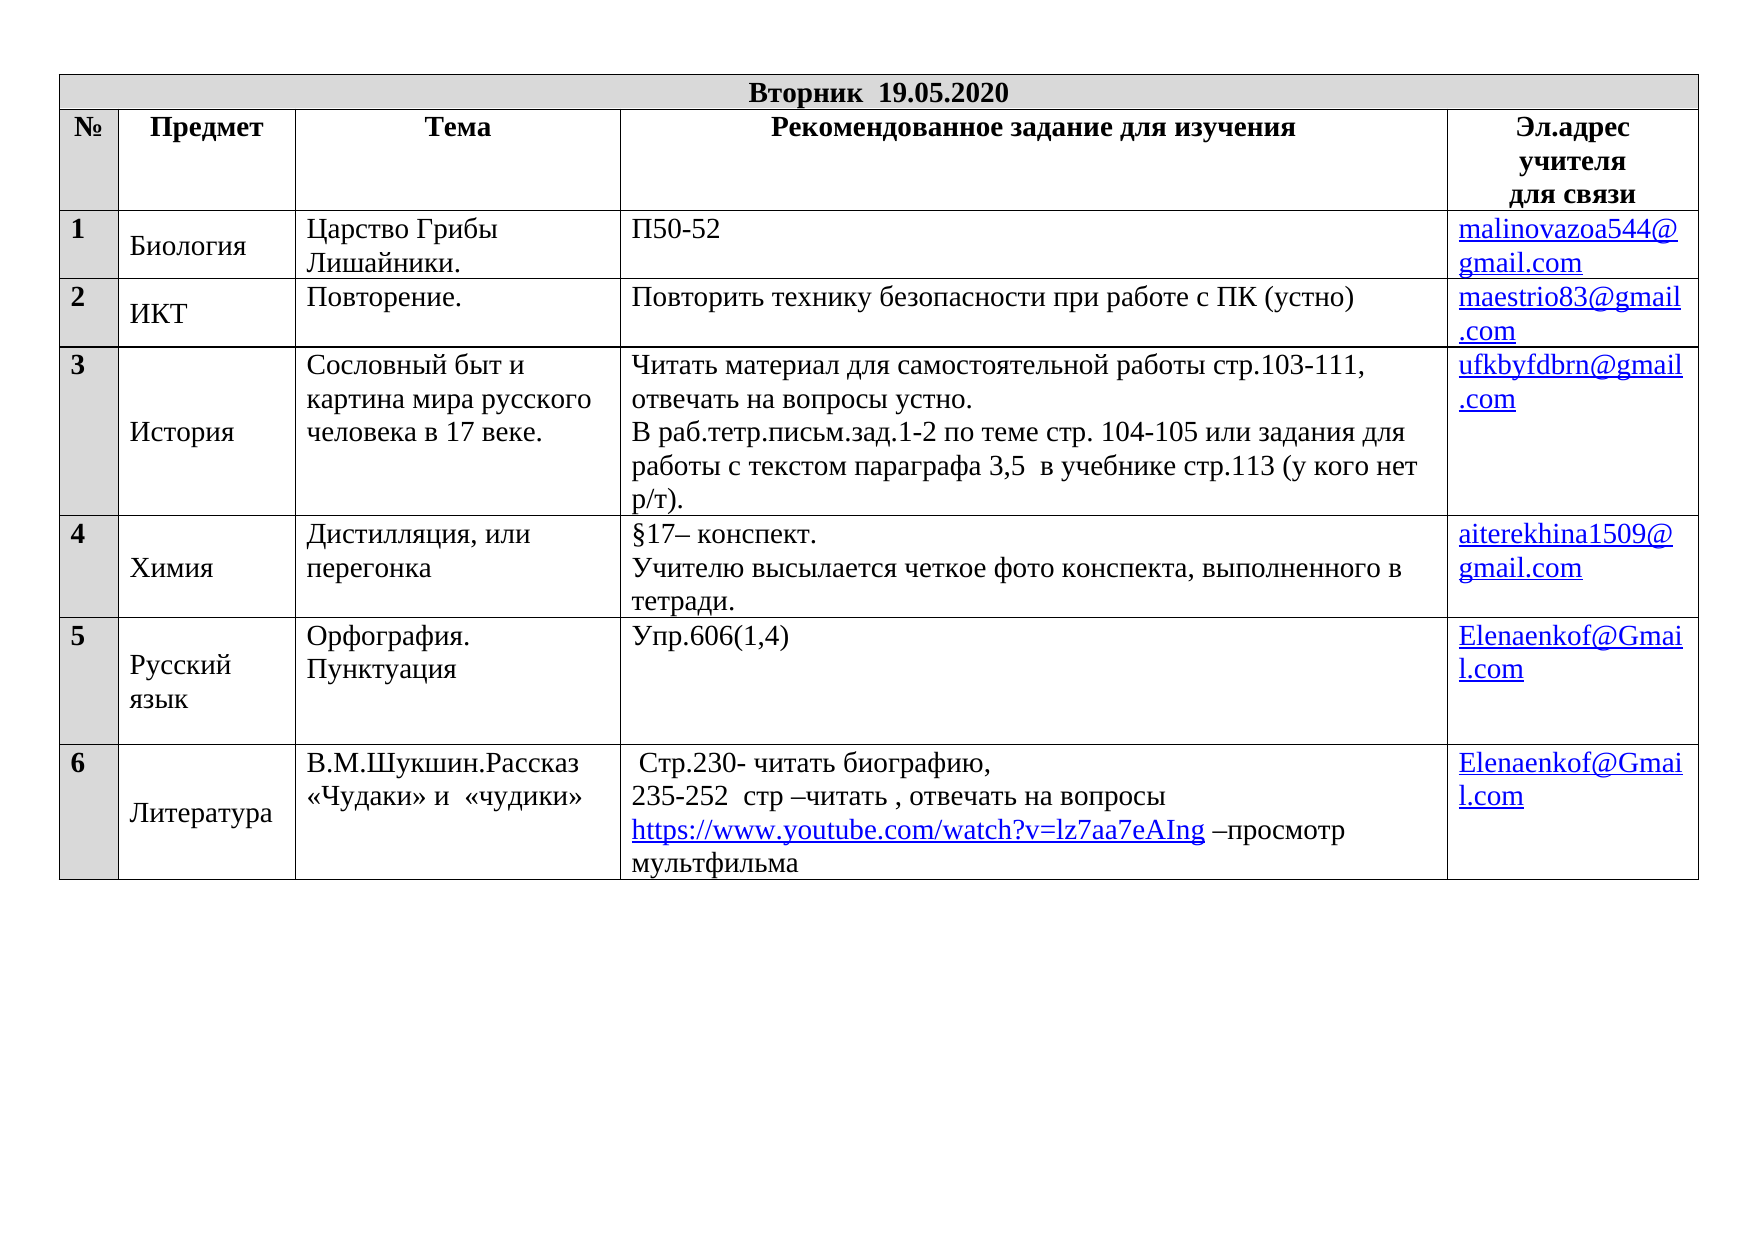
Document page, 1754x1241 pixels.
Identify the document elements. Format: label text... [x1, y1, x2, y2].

table_cell В.М.Шукшин.Рассказ «Чудаки» и «чудики» [296, 745, 620, 879]
table_cell Elenaenkof@Gmail.com [1448, 618, 1698, 744]
table_cell aiterekhina1509@gmail.com [1448, 516, 1698, 617]
table_cell Стр.230- читать биографию, 235-252 стр –читать , отвечать на вопросы https://www.youtube.com/watch?v=lz7aa7eAIng –просмотр мультфильма [621, 745, 1447, 879]
table_cell Химия [119, 516, 295, 617]
table_cell ufkbyfdbrn@gmail.com [1448, 348, 1698, 515]
table_cell Сословный быт и картина мира русского человека в 17 веке. [296, 348, 620, 515]
table_cell §17– конспект. Учителю высылается четкое фото конспекта, выполненного в тетради. [621, 516, 1447, 617]
table_cell Орфография. Пунктуация [296, 618, 620, 744]
table_cell Читать материал для самостоятельной работы стр.103-111, отвечать на вопросы устно. В раб.тетр.письм.зад.1-2 по теме стр. 104-105 или задания для работы с текстом параграфа 3,5 в учебнике стр.113 (у кого нет р/т). [621, 348, 1447, 515]
table_cell Биология [119, 211, 295, 278]
table_cell 4 [60, 516, 118, 617]
table_cell Рекомендованное задание для изучения [621, 110, 1447, 210]
table_cell Тема [296, 110, 620, 210]
table_cell Царство Грибы Лишайники. [296, 211, 620, 278]
table_cell История [119, 348, 295, 515]
table_cell Упр.606(1,4) [621, 618, 1447, 744]
table_cell ИКТ [119, 279, 295, 346]
table_cell malinovazoa544@gmail.com [1448, 211, 1698, 278]
table_header Вторник 19.05.2020 [60, 75, 1698, 108]
table_cell 6 [60, 745, 118, 879]
table_cell П50-52 [621, 211, 1447, 278]
table_cell Предмет [119, 110, 295, 210]
table_cell 2 [60, 279, 118, 346]
table_cell 5 [60, 618, 118, 744]
table_cell 1 [60, 211, 118, 278]
table_cell Литература [119, 745, 295, 879]
table_cell maestrio83@gmail.com [1448, 279, 1698, 346]
table_cell Дистилляция, или перегонка [296, 516, 620, 617]
table_cell 3 [60, 348, 118, 515]
table_cell № [60, 110, 118, 210]
table_cell Русский язык [119, 618, 295, 744]
table_cell Elenaenkof@Gmail.com [1448, 745, 1698, 879]
table_cell Повторить технику безопасности при работе с ПК (устно) [621, 279, 1447, 346]
table_cell Эл.адрес учителя для связи [1448, 110, 1698, 210]
table_cell Повторение. [296, 279, 620, 346]
